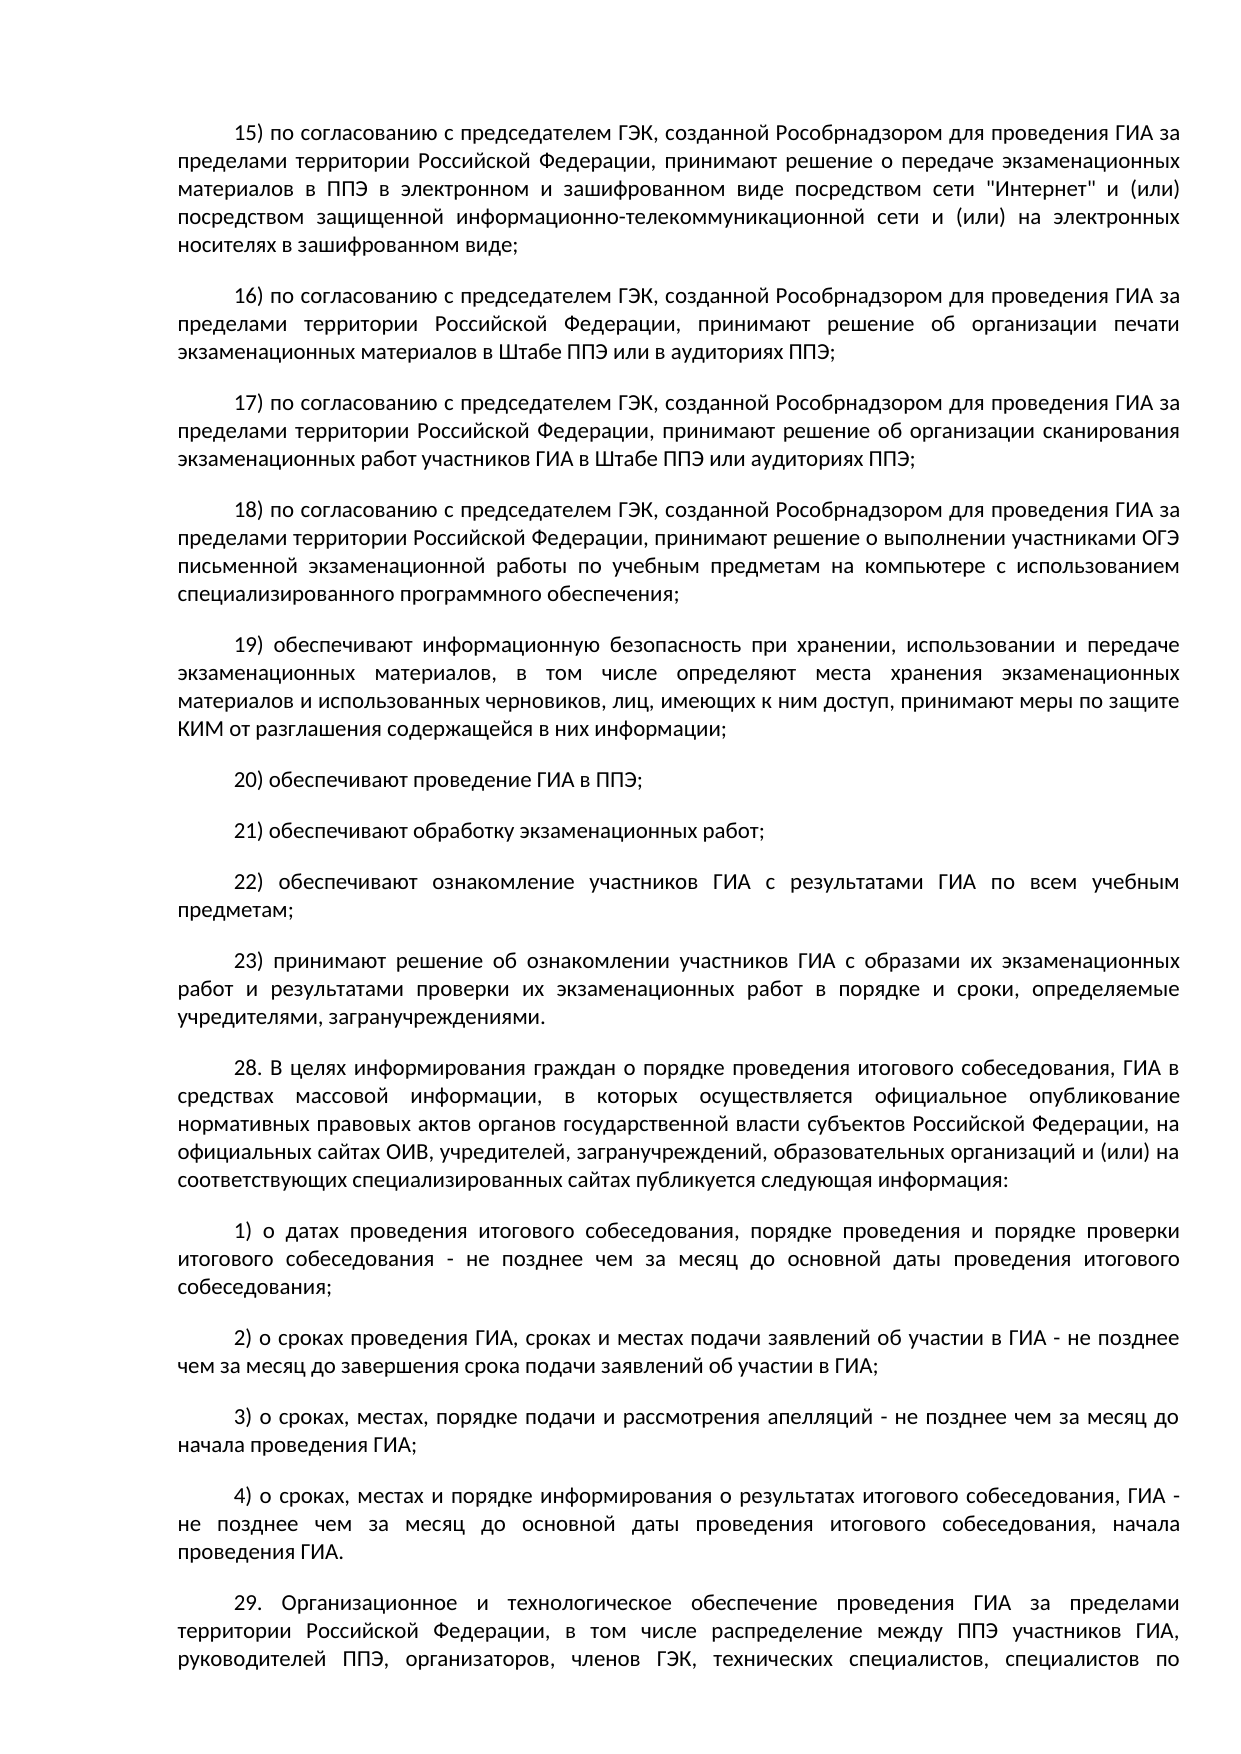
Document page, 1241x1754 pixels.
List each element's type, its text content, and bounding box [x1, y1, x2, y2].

text 4) о сроках, местах и порядке информирования о результатах итогового собеседования, ГИА - не позднее чем за месяц до основной даты проведения итогового собеседования, начала проведения ГИА. [177, 1481, 1181, 1565]
text 20) обеспечивают проведение ГИА в ППЭ; [177, 765, 1181, 793]
text 15) по согласованию с председателем ГЭК, созданной Рособрнадзором для проведения ГИА за пределами территории Российской Федерации, принимают решение о передаче экзаменационных материалов в ППЭ в электронном и зашифрованном виде посредством сети "Интернет" и (или) посредством защищенной информационно-телекоммуникационной сети и (или) на электронных носителях в зашифрованном виде; [177, 118, 1181, 258]
text 17) по согласованию с председателем ГЭК, созданной Рособрнадзором для проведения ГИА за пределами территории Российской Федерации, принимают решение об организации сканирования экзаменационных работ участников ГИА в Штабе ППЭ или аудиториях ППЭ; [177, 388, 1181, 472]
text 21) обеспечивают обработку экзаменационных работ; [177, 816, 1181, 844]
text 3) о сроках, местах, порядке подачи и рассмотрения апелляций - не позднее чем за месяц до начала проведения ГИА; [177, 1402, 1181, 1458]
text 16) по согласованию с председателем ГЭК, созданной Рособрнадзором для проведения ГИА за пределами территории Российской Федерации, принимают решение об организации печати экзаменационных материалов в Штабе ППЭ или в аудиториях ППЭ; [177, 281, 1181, 365]
text 23) принимают решение об ознакомлении участников ГИА с образами их экзаменационных работ и результатами проверки их экзаменационных работ в порядке и сроки, определяемые учредителями, загранучреждениями. [177, 946, 1181, 1030]
text 2) о сроках проведения ГИА, сроках и местах подачи заявлений об участии в ГИА - не позднее чем за месяц до завершения срока подачи заявлений об участии в ГИА; [177, 1323, 1181, 1379]
text 1) о датах проведения итогового собеседования, порядке проведения и порядке проверки итогового собеседования - не позднее чем за месяц до основной даты проведения итогового собеседования; [177, 1216, 1181, 1300]
text 22) обеспечивают ознакомление участников ГИА с результатами ГИА по всем учебным предметам; [177, 867, 1181, 923]
text 18) по согласованию с председателем ГЭК, созданной Рособрнадзором для проведения ГИА за пределами территории Российской Федерации, принимают решение о выполнении участниками ОГЭ письменной экзаменационной работы по учебным предметам на компьютере с использованием специализированного программного обеспечения; [177, 495, 1181, 607]
text 28. В целях информирования граждан о порядке проведения итогового собеседования, ГИА в средствах массовой информации, в которых осуществляется официальное опубликование нормативных правовых актов органов государственной власти субъектов Российской Федерации, на официальных сайтах ОИВ, учредителей, загранучреждений, образовательных организаций и (или) на соответствующих специализированных сайтах публикуется следующая информация: [177, 1053, 1181, 1193]
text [177, 1588, 1181, 1672]
text 19) обеспечивают информационную безопасность при хранении, использовании и передаче экзаменационных материалов, в том числе определяют места хранения экзаменационных материалов и использованных черновиков, лиц, имеющих к ним доступ, принимают меры по защите КИМ от разглашения содержащейся в них информации; [177, 630, 1181, 742]
